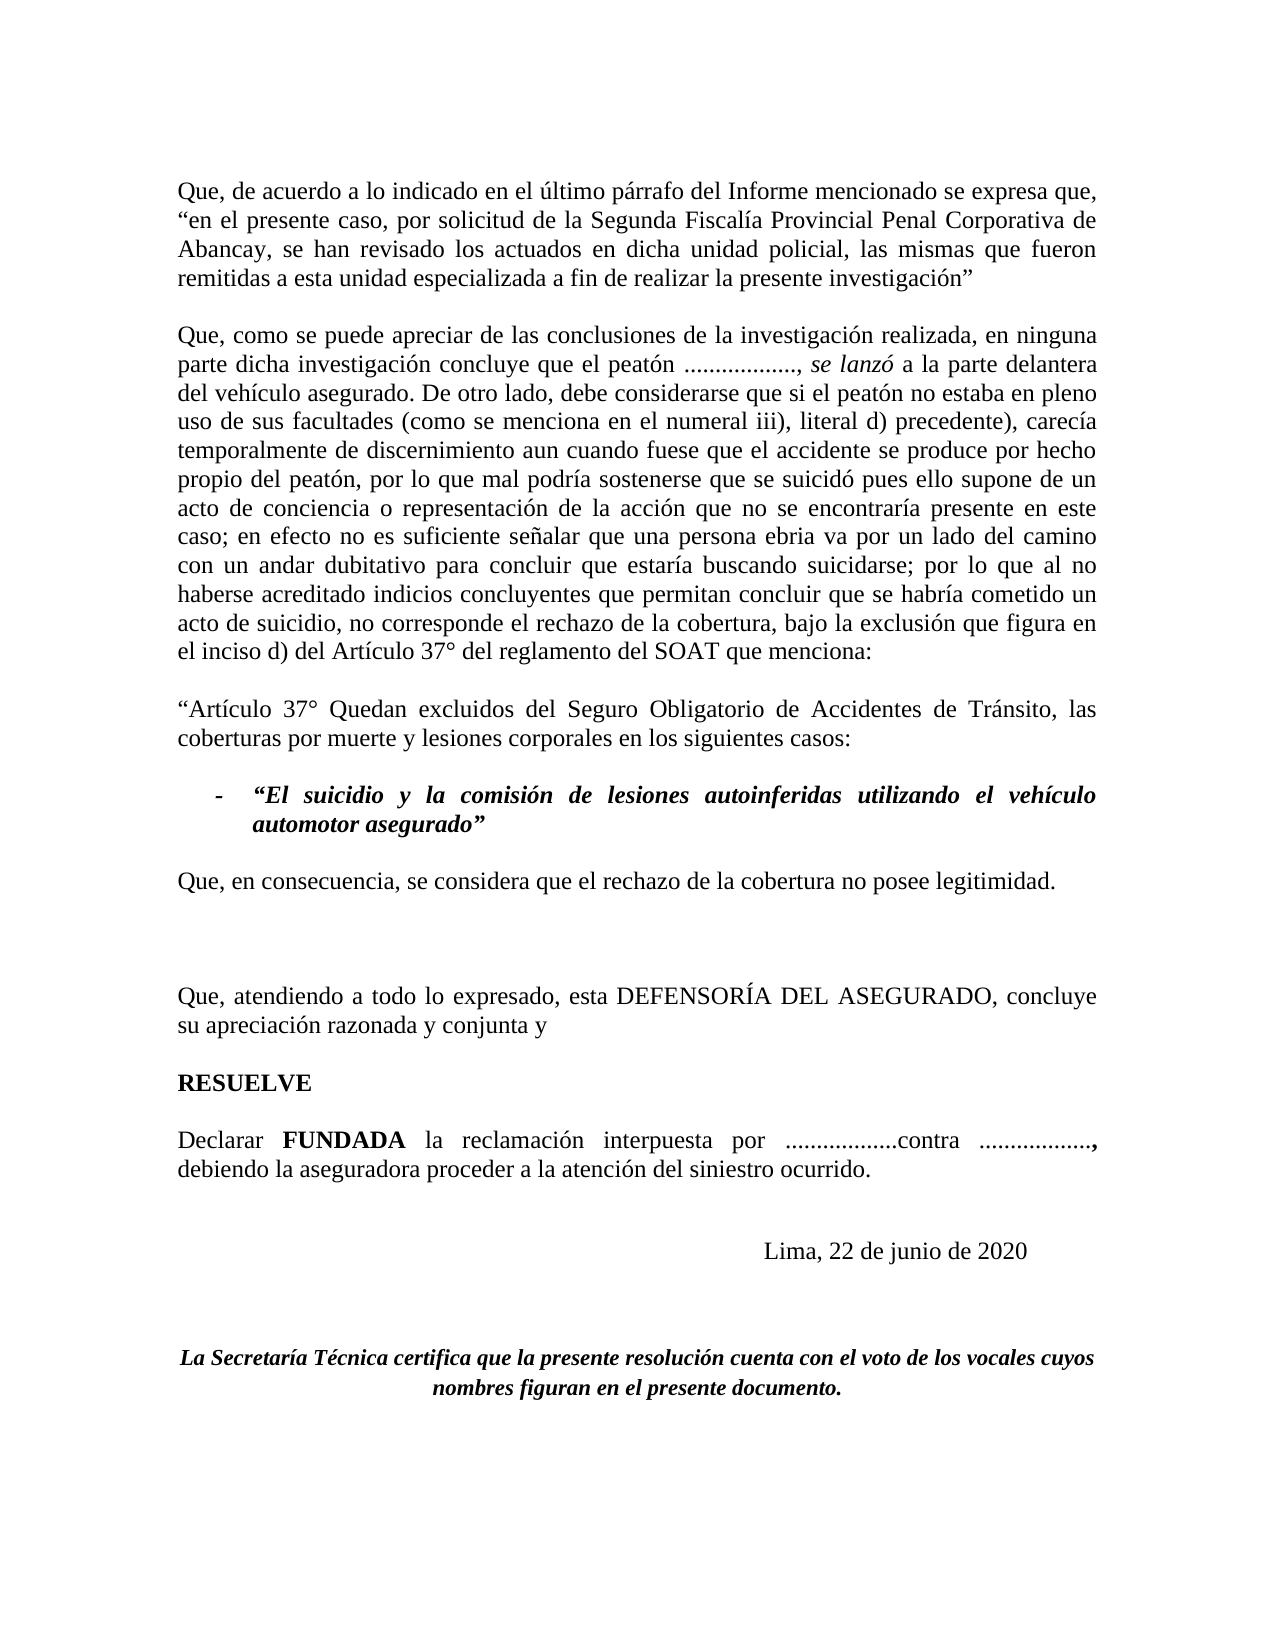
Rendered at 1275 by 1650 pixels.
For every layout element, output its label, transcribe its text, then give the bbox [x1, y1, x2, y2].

text Lima, 22 de junio de 2020 [620, 1236, 1098, 1265]
text Que, como se puede apreciar de las conclusiones de la investigación realizada, en ninguna parte dicha investigación concluye que el peatón .................., se lanzó a la parte delantera del vehículo asegurado. De otro lado, debe considerarse que si el peatón no estaba en pleno uso de sus facultades (como se menciona en el numeral iii), literal d) precedente), carecía temporalmente de discernimiento aun cuando fuese que el accidente se produce por hecho propio del peatón, por lo que mal podría sostenerse que se suicidó pues ello supone de un acto de conciencia o representación de la acción que no se encontraría presente en este caso; en efecto no es suficiente señalar que una persona ebria va por un lado del camino con un andar dubitativo para concluir que estaría buscando suicidarse; por lo que al no haberse acreditado indicios concluyentes que permitan concluir que se habría cometido un acto de suicidio, no corresponde el rechazo de la cobertura, bajo la exclusión que figura en el inciso d) del Artículo 37° del reglamento del SOAT que menciona: [177, 320, 1098, 665]
text Que, de acuerdo a lo indicado en el último párrafo del Informe mencionado se expresa que, “en el presente caso, por solicitud de la Segunda Fiscalía Provincial Penal Corporativa de Abancay, se han revisado los actuados en dicha unidad policial, las mismas que fueron remitidas a esta unidad especializada a fin de realizar la presente investigación” [177, 176, 1098, 291]
text La Secretaría Técnica certifica que la presente resolución cuenta con el voto de los vocales cuyos nombres figuran en el presente documento. [177, 1344, 1098, 1401]
list “El suicidio y la comisión de lesiones autoinferidas utilizando el vehículo automotor asegurado” [215, 780, 1098, 838]
text Declarar FUNDADA la reclamación interpuesta por ..................contra .................., debiendo la aseguradora proceder a la atención del siniestro ocurrido. [177, 1125, 1098, 1183]
text Que, en consecuencia, se considera que el rechazo de la cobertura no posee legitimidad. [177, 866, 1098, 895]
text “Artículo 37° Quedan excluidos del Seguro Obligatorio de Accidentes de Tránsito, las coberturas por muerte y lesiones corporales en los siguientes casos: [177, 694, 1098, 751]
text Que, atendiendo a todo lo expresado, esta DEFENSORÍA DEL ASEGURADO, concluye su apreciación razonada y conjunta y [177, 981, 1098, 1039]
text RESUELVE [177, 1068, 1098, 1096]
